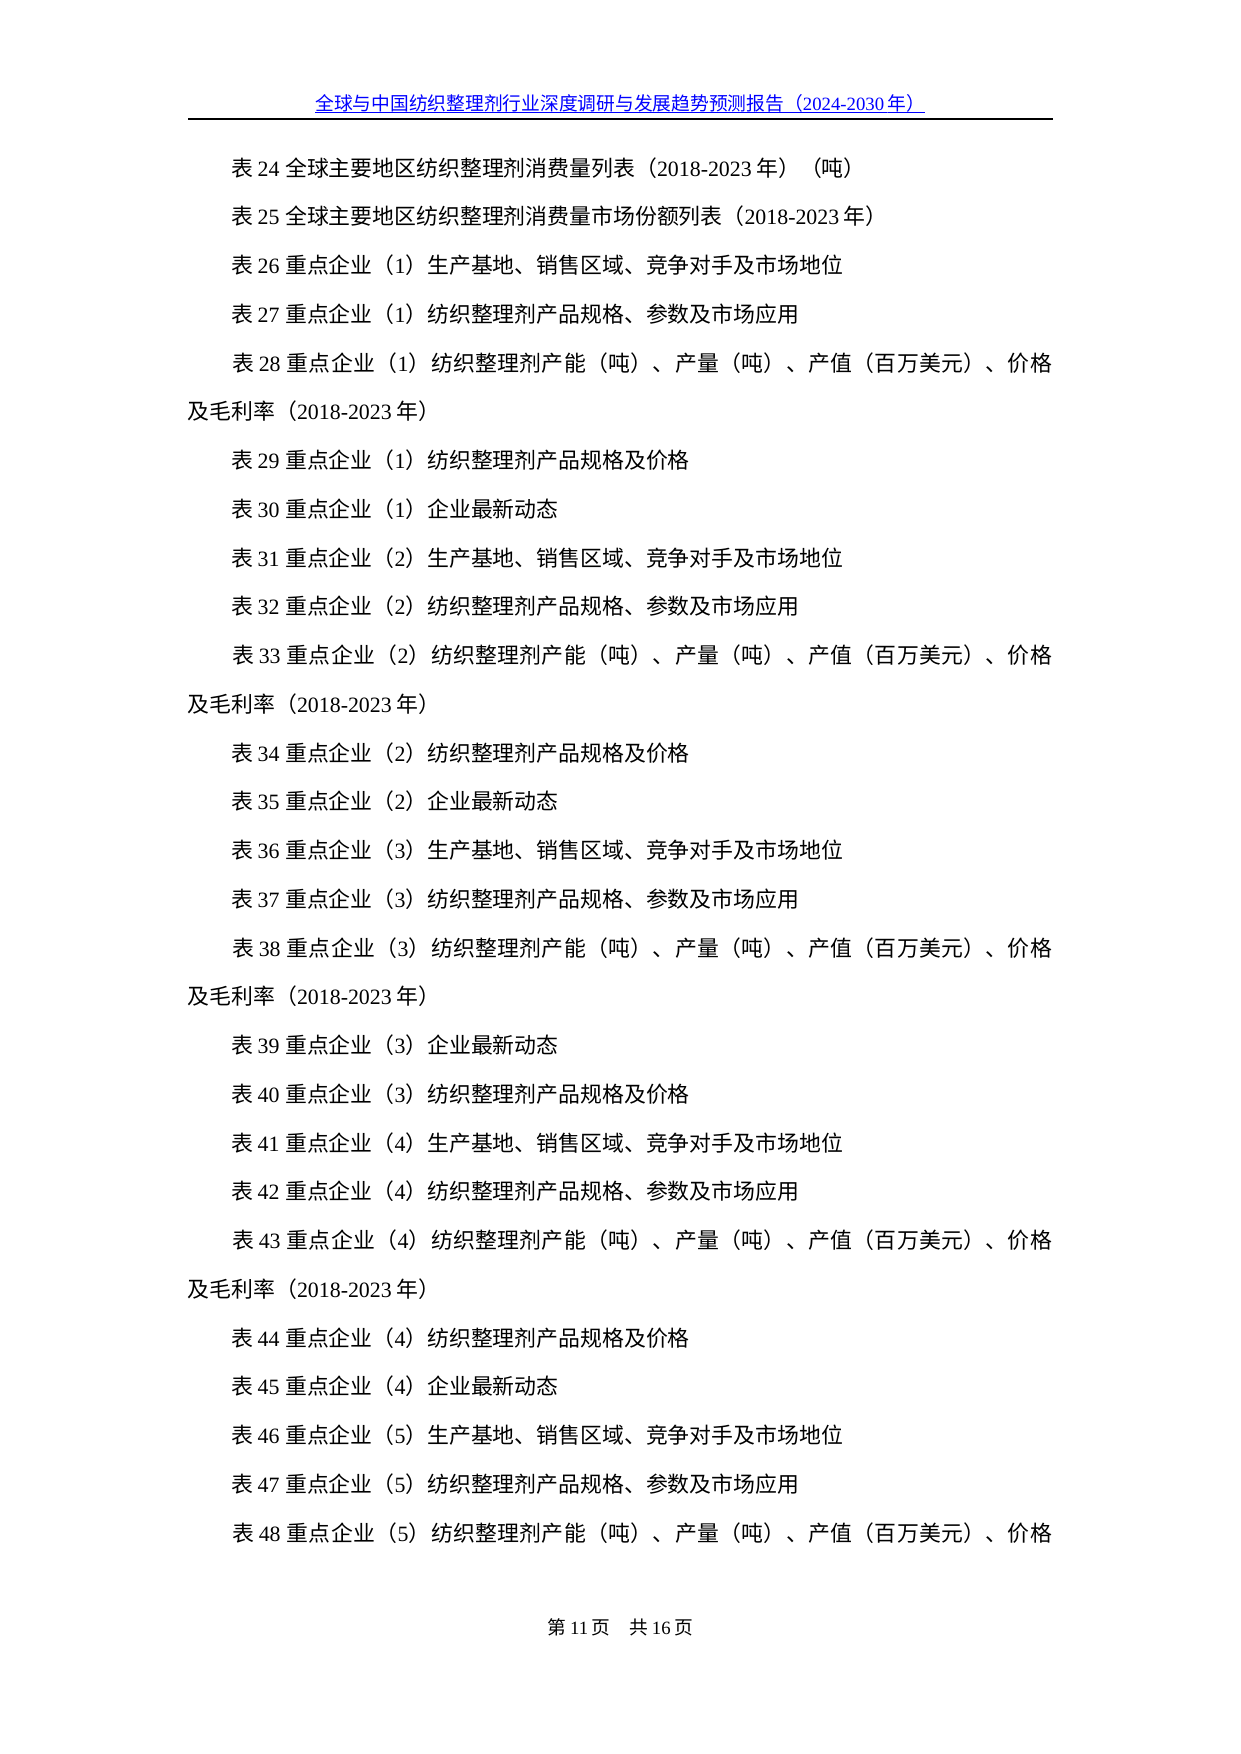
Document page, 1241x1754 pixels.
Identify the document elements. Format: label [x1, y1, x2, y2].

text [187, 150, 1053, 1548]
